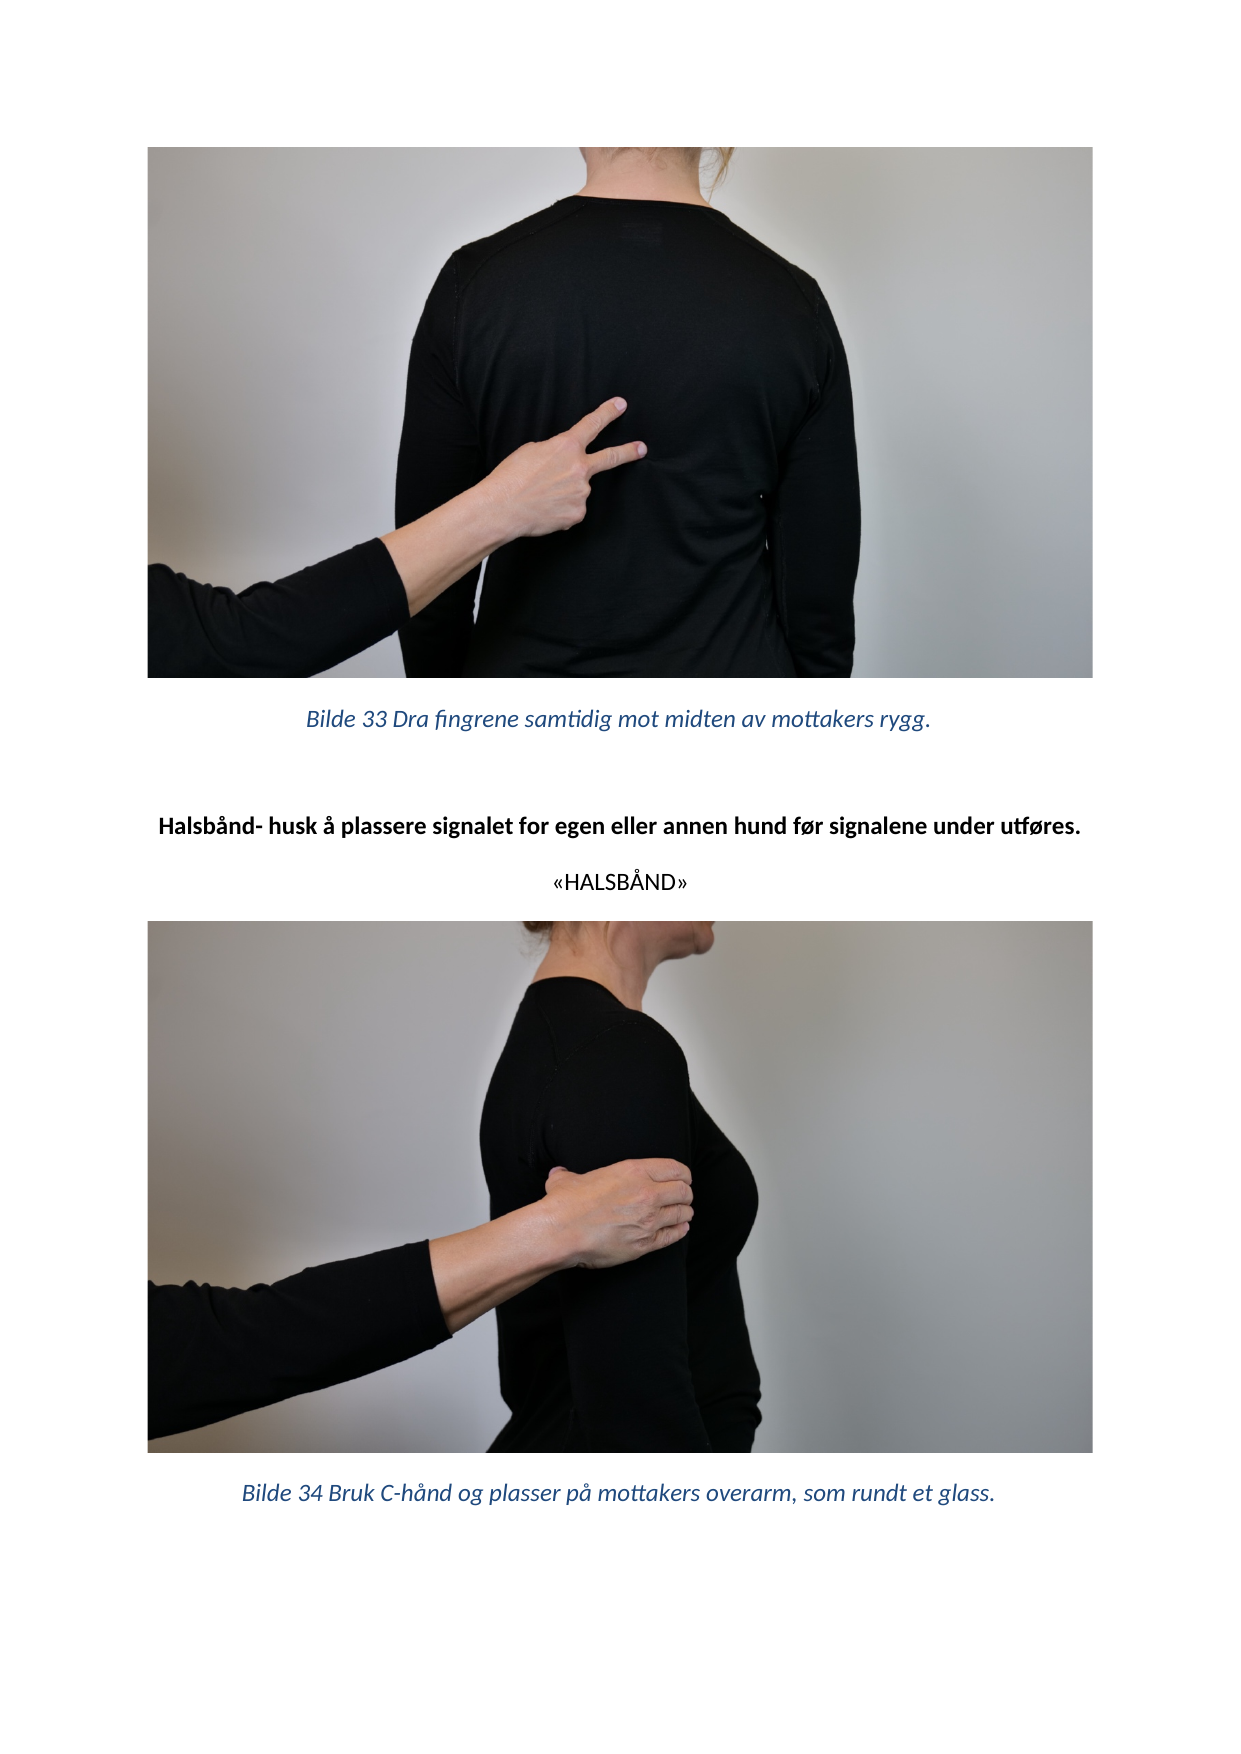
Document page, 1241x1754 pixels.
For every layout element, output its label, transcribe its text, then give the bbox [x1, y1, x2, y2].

text Bilde 34 Bruk C-hånd og plasser på mottakers overarm, som rundt et glass. [148, 1477, 1093, 1508]
text Halsbånd- husk å plassere signalet for egen eller annen hund før signalene under utføres. [148, 810, 1093, 841]
picture [147, 147, 1093, 678]
text Bilde 33 Dra fingrene samtidig mot midten av mottakers rygg. [148, 703, 1093, 733]
text «HALSBÅND» [148, 866, 1093, 897]
picture [147, 921, 1093, 1453]
